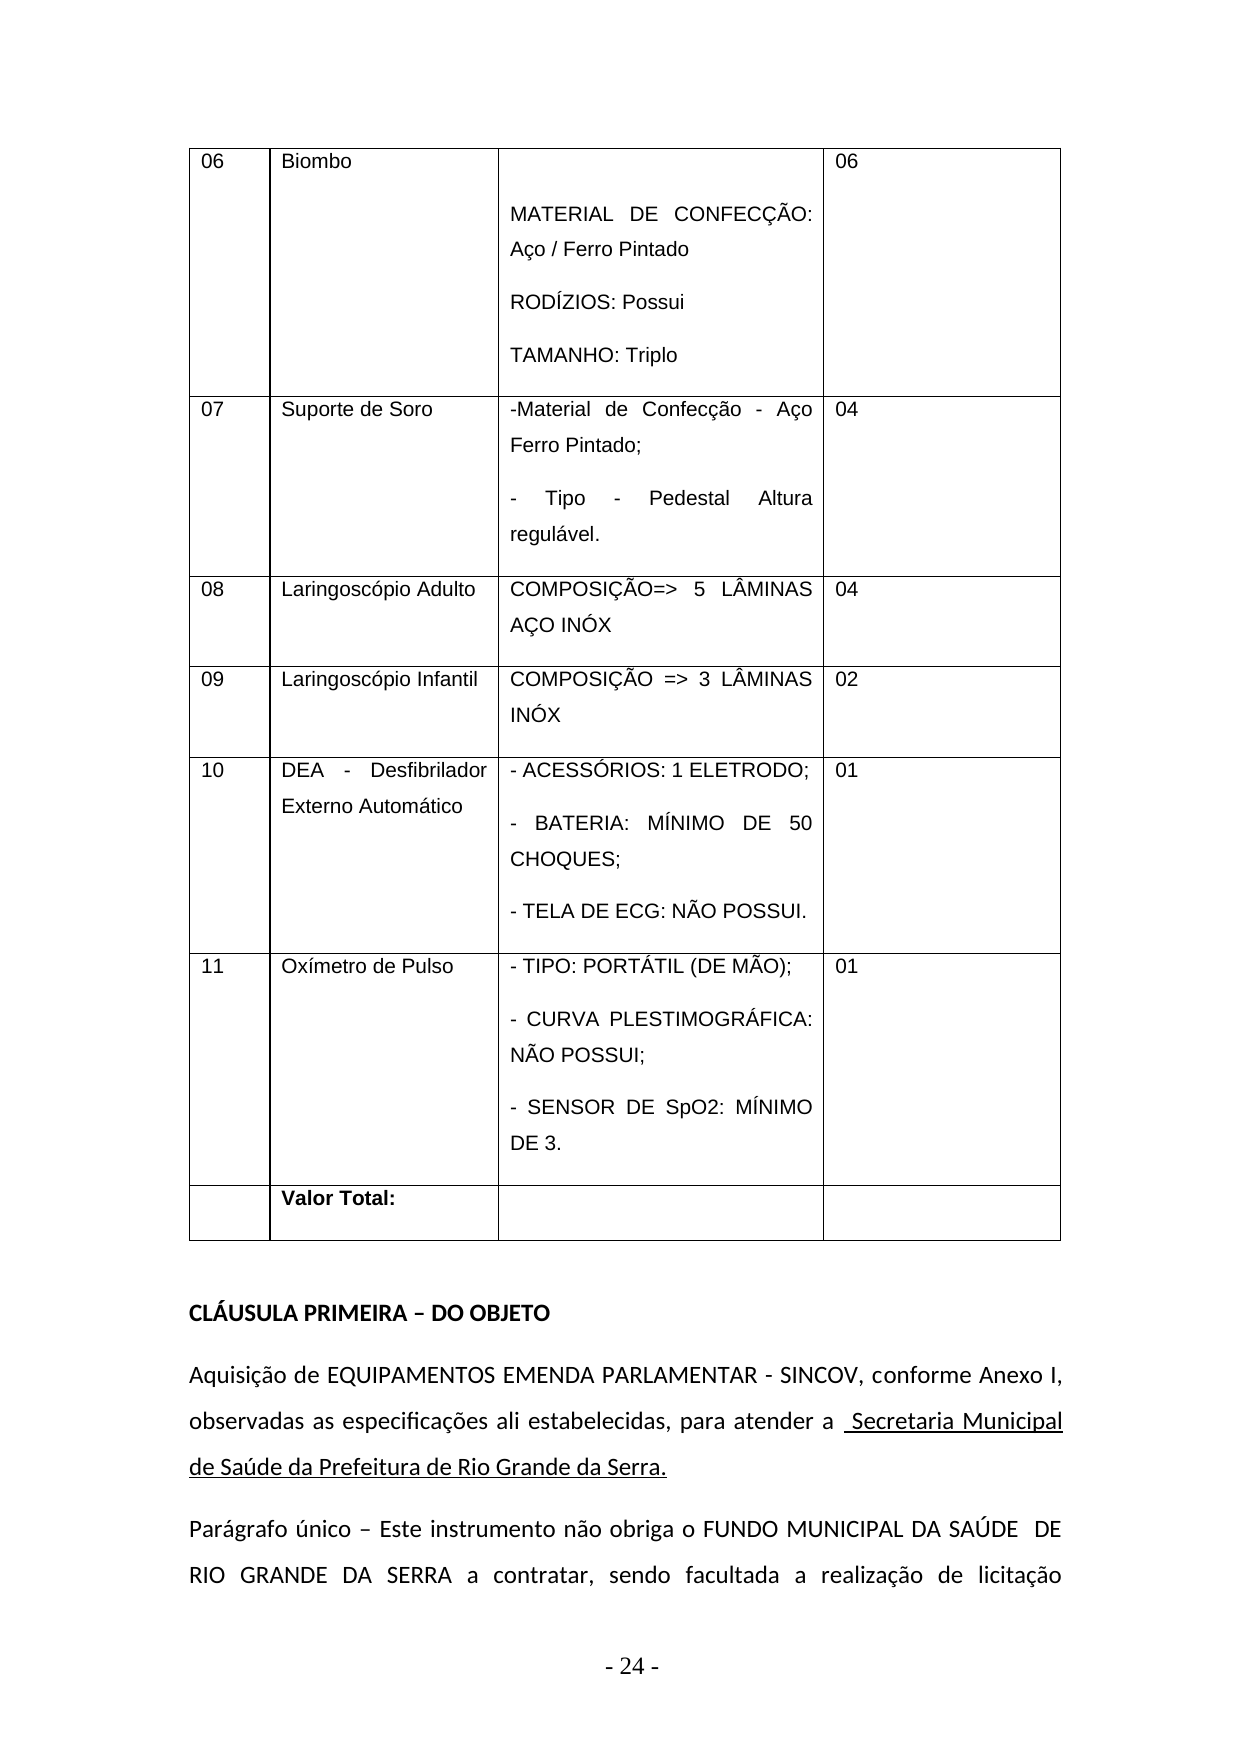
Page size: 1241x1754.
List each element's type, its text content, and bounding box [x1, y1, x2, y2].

table_cell 07 [190, 397, 269, 576]
table_cell [190, 1186, 269, 1239]
table_cell Laringoscópio Adulto [271, 577, 498, 666]
table_cell Valor Total: [271, 1186, 498, 1239]
table_cell 08 [190, 577, 269, 666]
table_cell 06 [824, 149, 1060, 396]
table_cell DEA - Desfibrilador Externo Automático [271, 758, 498, 953]
table_cell COMPOSIÇÃO => 3 LÂMINAS INÓX [499, 667, 823, 757]
table_cell COMPOSIÇÃO=> 5 LÂMINAS AÇO INÓX [499, 577, 823, 666]
table_cell 04 [824, 397, 1060, 576]
text Aquisição de EQUIPAMENTOS EMENDA PARLAMENTAR - SINCOV, conforme Anexo I, observadas as especificações ali estabelecidas, para atender a Secretaria Municipal de Saúde da Prefeitura de Rio Grande da Serra. [189, 1359, 1063, 1481]
table_cell 10 [190, 758, 269, 953]
table_cell 01 [824, 954, 1060, 1185]
table_cell [499, 1186, 823, 1239]
table_cell 02 [824, 667, 1060, 757]
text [189, 1513, 1063, 1589]
table_cell [824, 1186, 1060, 1239]
table_cell 09 [190, 667, 269, 757]
table_cell Suporte de Soro [271, 397, 498, 576]
table_cell Laringoscópio Infantil [271, 667, 498, 757]
table_cell 04 [824, 577, 1060, 666]
table_cell Oxímetro de Pulso [271, 954, 498, 1185]
table_cell Biombo [271, 149, 498, 396]
table_cell 01 [824, 758, 1060, 953]
table_cell - ACESSÓRIOS: 1 ELETRODO; - BATERIA: MÍNIMO DE 50 CHOQUES; - TELA DE ECG: NÃO POSSUI. [499, 758, 823, 953]
table_cell 06 [190, 149, 269, 396]
table_cell -Material de Confecção - Aço Ferro Pintado; - Tipo - Pedestal Altura regulável. [499, 397, 823, 576]
table_cell - TIPO: PORTÁTIL (DE MÃO); - CURVA PLESTIMOGRÁFICA: NÃO POSSUI; - SENSOR DE SpO2: MÍNIMO DE 3. [499, 954, 823, 1185]
table_cell 11 [190, 954, 269, 1185]
table_cell MATERIAL DE CONFECÇÃO: Aço / Ferro Pintado RODÍZIOS: Possui TAMANHO: Triplo [499, 149, 823, 396]
text CLÁUSULA PRIMEIRA – DO OBJETO [189, 1297, 1063, 1327]
